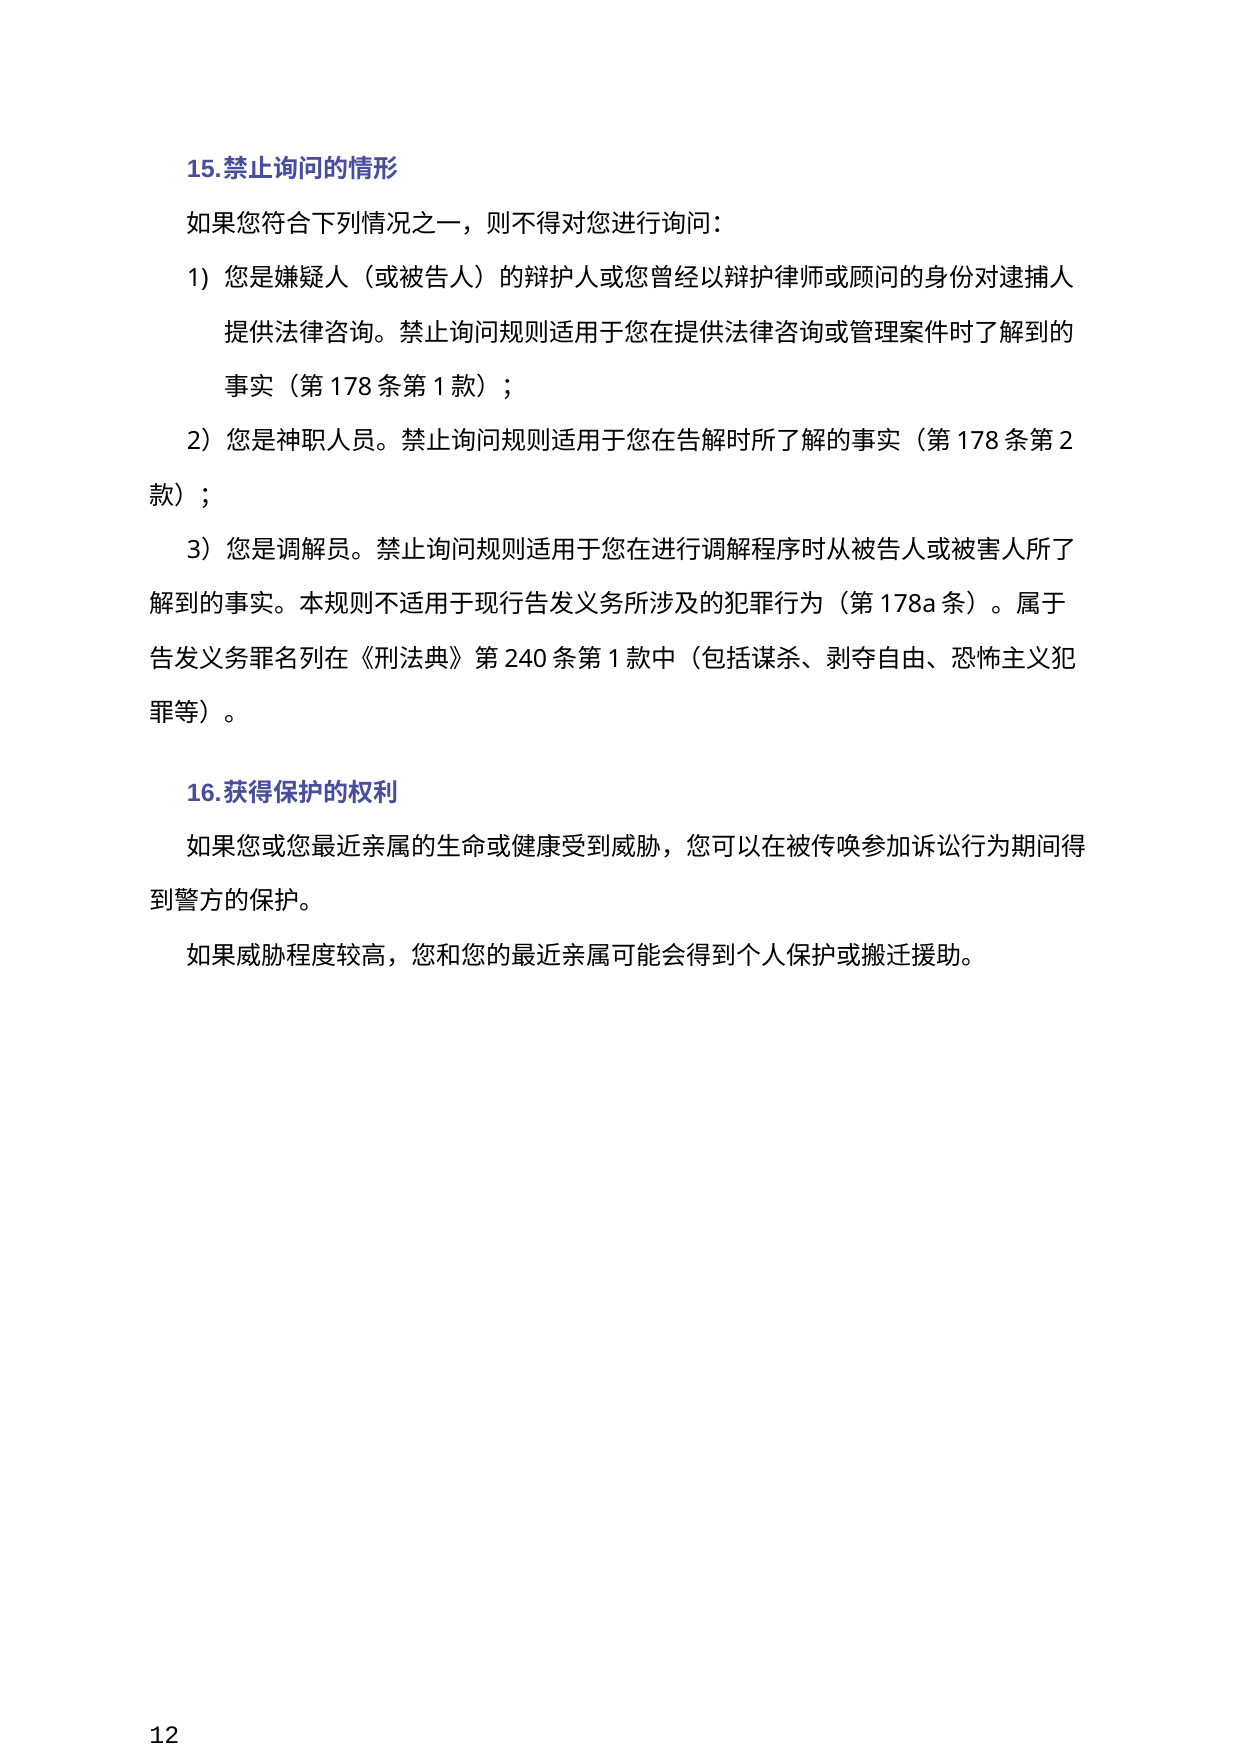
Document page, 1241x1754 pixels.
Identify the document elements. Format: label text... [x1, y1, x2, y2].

list 禁止询问的情形 [149, 149, 1090, 185]
text 2）您是神职人员。禁止询问规则适用于您在告解时所了解的事实（第178条第2款）； [149, 421, 1090, 511]
text 如果您符合下列情况之一，则不得对您进行询问： [149, 203, 1090, 239]
text 如果威胁程度较高，您和您的最近亲属可能会得到个人保护或搬迁援助。 [149, 935, 1090, 971]
list 您是嫌疑人（或被告人）的辩护人或您曾经以辩护律师或顾问的身份对逮捕人提供法律咨询。禁止询问规则适用于您在提供法律咨询或管理案件时了解到的事实（第178条第1款）； [187, 258, 1090, 403]
text 如果您或您最近亲属的生命或健康受到威胁，您可以在被传唤参加诉讼行为期间得到警方的保护。 [149, 826, 1090, 917]
text 3）您是调解员。禁止询问规则适用于您在进行调解程序时从被告人或被害人所了解到的事实。本规则不适用于现行告发义务所涉及的犯罪行为（第178a条）。属于告发义务罪名列在《刑法典》第240条第1款中（包括谋杀、剥夺自由、恐怖主义犯罪等）。 [149, 529, 1090, 729]
list 获得保护的权利 [149, 772, 1090, 808]
